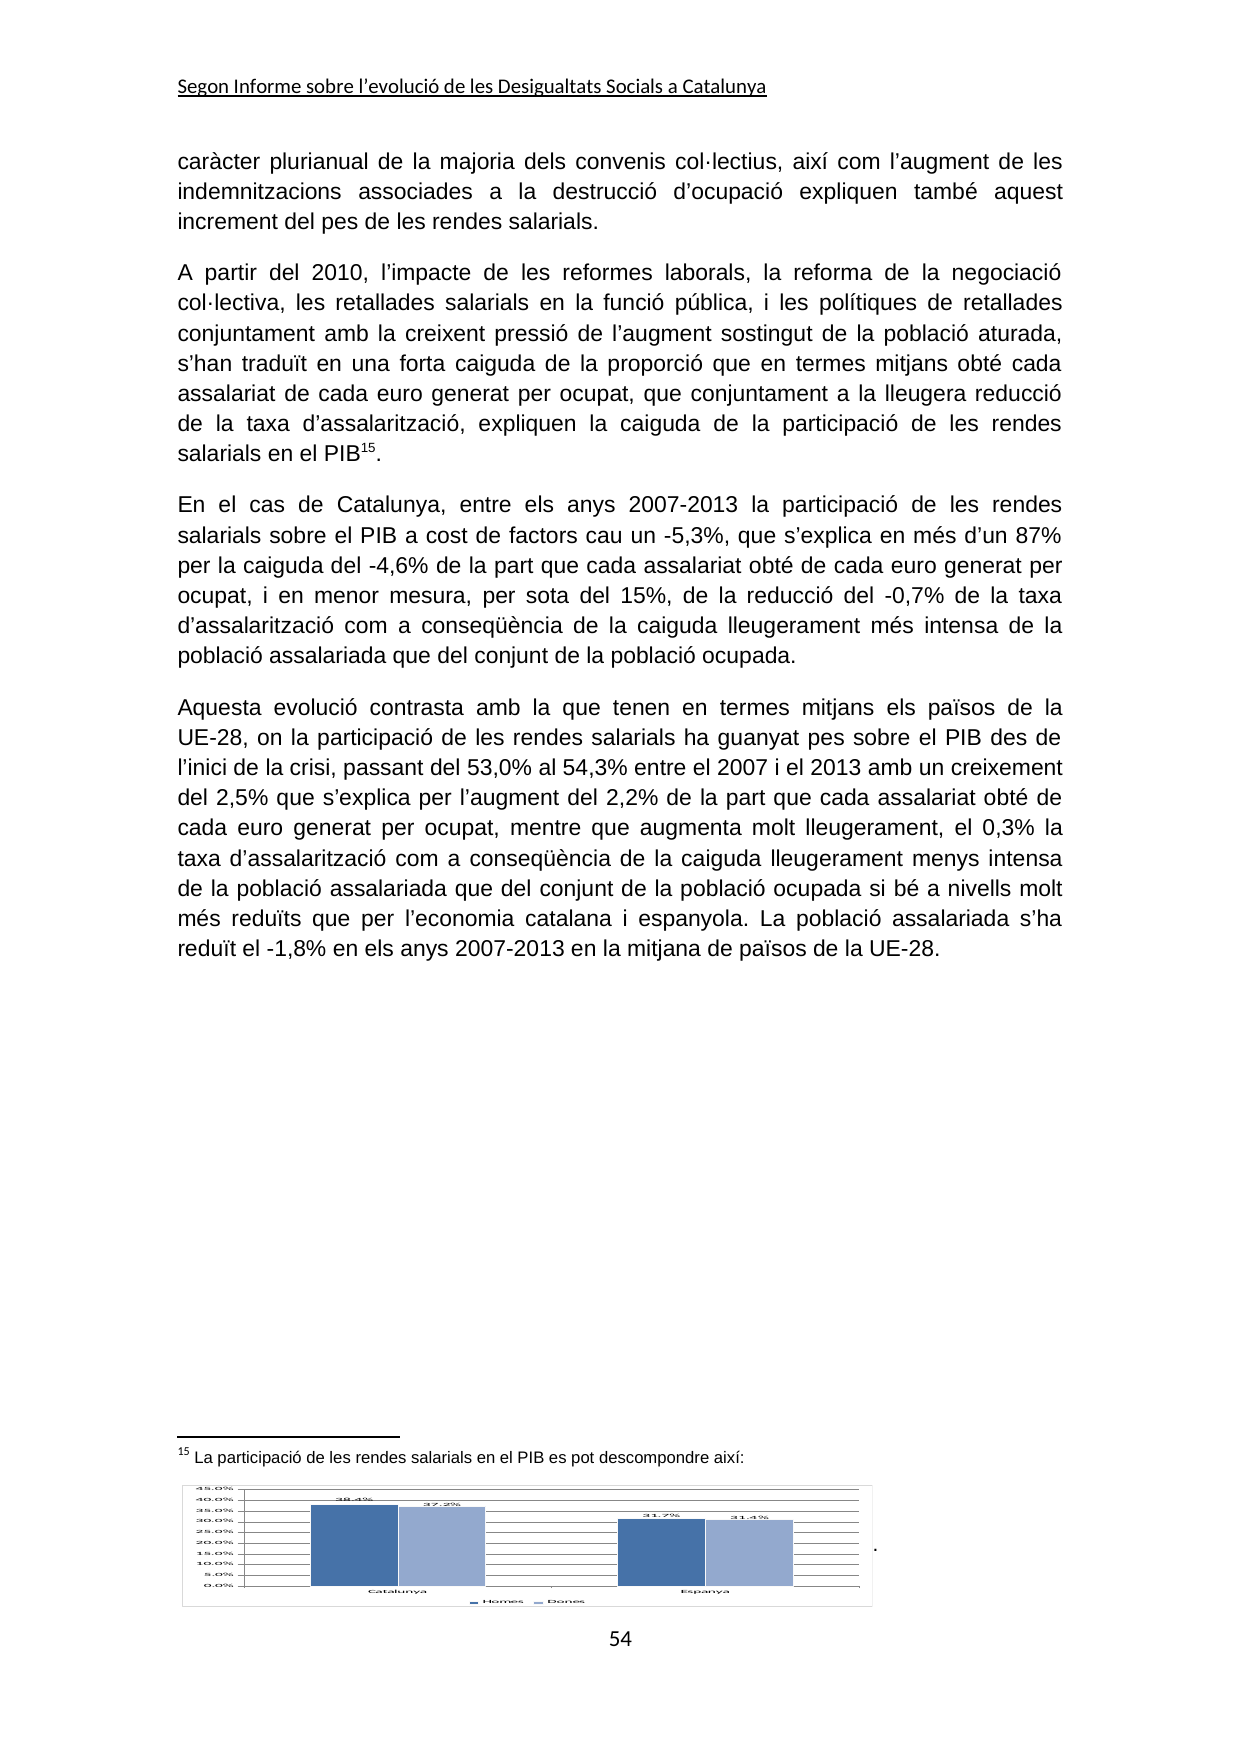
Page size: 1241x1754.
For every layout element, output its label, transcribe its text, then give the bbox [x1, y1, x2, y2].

text Aquesta evolució contrasta amb la que tenen en termes mitjans els països de la UE-28, on la participació de les rendes salarials ha guanyat pes sobre el PIB des de l’inici de la crisi, passant del 53,0% al 54,3% entre el 2007 i el 2013 amb un creixement del 2,5% que s’explica per l’augment del 2,2% de la part que cada assalariat obté de cada euro generat per ocupat, mentre que augmenta molt lleugerament, el 0,3% la taxa d’assalarització com a conseqüència de la caiguda lleugerament menys intensa de la població assalariada que del conjunt de la població ocupada si bé a nivells molt més reduïts que per l’economia catalana i espanyola. La població assalariada s’ha reduït el -1,8% en els anys 2007-2013 en la mitjana de països de la UE-28. [177, 693, 1063, 961]
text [177, 148, 1063, 234]
text En el cas de Catalunya, entre els anys 2007-2013 la participació de les rendes salarials sobre el PIB a cost de factors cau un -5,3%, que s’explica en més d’un 87% per la caiguda del -4,6% de la part que cada assalariat obté de cada euro generat per ocupat, i en menor mesura, per sota del 15%, de la reducció del -0,7% de la taxa d’assalarització com a conseqüència de la caiguda lleugerament més intensa de la població assalariada que del conjunt de la població ocupada. [177, 491, 1063, 669]
text A partir del 2010, l’impacte de les reformes laborals, la reforma de la negociació col·lectiva, les retallades salarials en la funció pública, i les polítiques de retallades conjuntament amb la creixent pressió de l’augment sostingut de la població aturada, s’han traduït en una forta caiguda de la proporció que en termes mitjans obté cada assalariat de cada euro generat per ocupat, que conjuntament a la lleugera reducció de la taxa d’assalarització, expliquen la caiguda de la participació de les rendes salarials en el PIB. [177, 259, 1063, 467]
